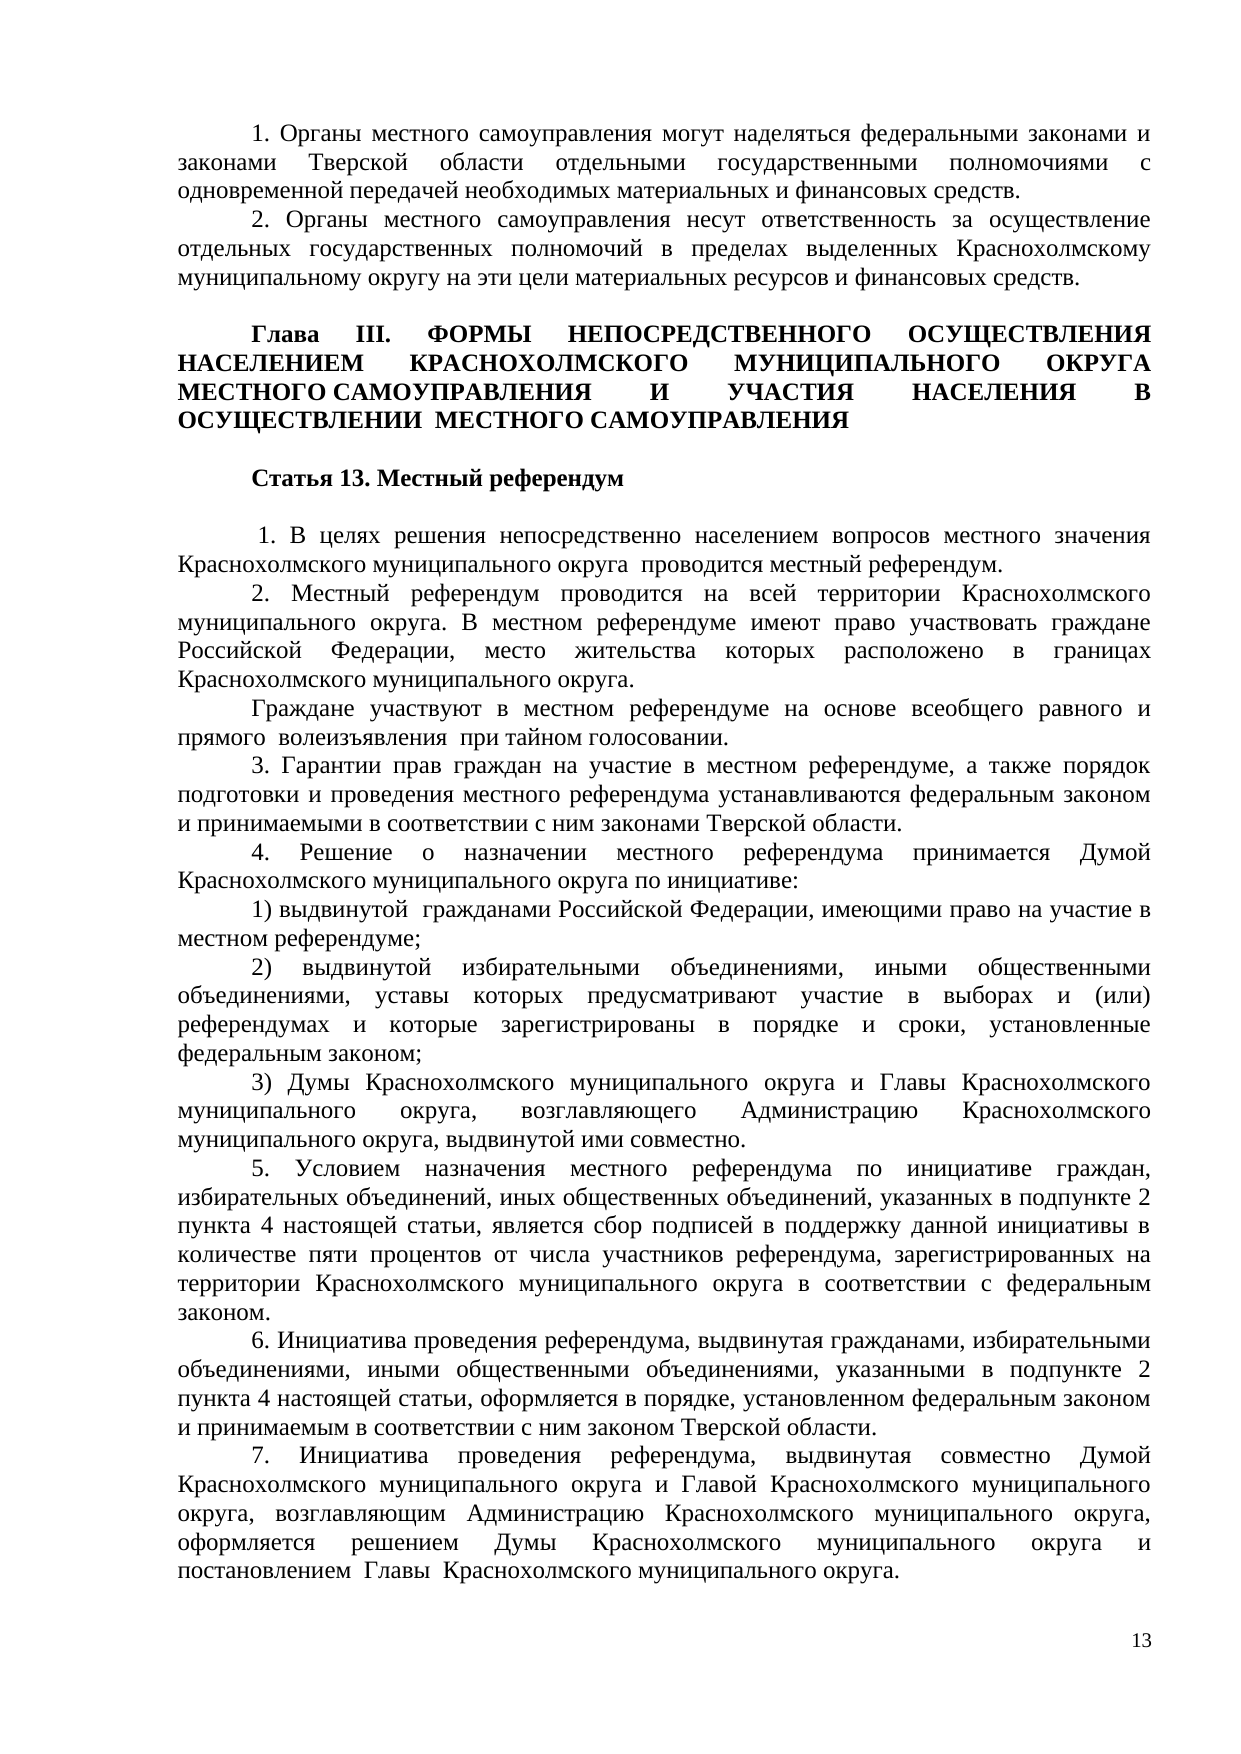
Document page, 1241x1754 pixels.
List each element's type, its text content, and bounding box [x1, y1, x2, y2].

text 3) Думы Краснохолмского муниципального округа и Главы Краснохолмского муниципального округа, возглавляющего Администрацию Краснохолмского муниципального округа, выдвинутой ими совместно. [177, 1067, 1152, 1153]
text 1. Органы местного самоуправления могут наделяться федеральными законами и законами Тверской области отдельными государственными полномочиями с одновременной передачей необходимых материальных и финансовых средств. [177, 118, 1152, 204]
text 1. В целях решения непосредственно населением вопросов местного значения Краснохолмского муниципального округа проводится местный референдум. [177, 521, 1152, 578]
text 4. Решение о назначении местного референдума принимается Думой Краснохолмского муниципального округа по инициативе: [177, 837, 1152, 894]
text Статья 13. Местный референдум [177, 463, 1152, 492]
text Глава III. ФОРМЫ НЕПОСРЕДСТВЕННОГО ОСУЩЕСТВЛЕНИЯ НАСЕЛЕНИЕМ КРАСНОХОЛМСКОГО МУНИЦИПАЛЬНОГО ОКРУГА МЕСТНОГО САМОУПРАВЛЕНИЯ И УЧАСТИЯ НАСЕЛЕНИЯ В ОСУЩЕСТВЛЕНИИ МЕСТНОГО САМОУПРАВЛЕНИЯ [177, 319, 1152, 434]
text Граждане участвуют в местном референдуме на основе всеобщего равного и прямого волеизъявления при тайном голосовании. [177, 693, 1152, 751]
text 2) выдвинутой избирательными объединениями, иными общественными объединениями, уставы которых предусматривают участие в выборах и (или) референдумах и которые зарегистрированы в порядке и сроки, установленные федеральным законом; [177, 952, 1152, 1067]
text 2. Местный референдум проводится на всей территории Краснохолмского муниципального округа. В местном референдуме имеют право участвовать граждане Российской Федерации, место жительства которых расположено в границах Краснохолмского муниципального округа. [177, 578, 1152, 693]
text 5. Условием назначения местного референдума по инициативе граждан, избирательных объединений, иных общественных объединений, указанных в подпункте 2 пункта 4 настоящей статьи, является сбор подписей в поддержку данной инициативы в количестве пяти процентов от числа участников референдума, зарегистрированных на территории Краснохолмского муниципального округа в соответствии с федеральным законом. [177, 1153, 1152, 1326]
text 2. Органы местного самоуправления несут ответственность за осуществление отдельных государственных полномочий в пределах выделенных Краснохолмскому муниципальному округу на эти цели материальных ресурсов и финансовых средств. [177, 204, 1152, 291]
text 6. Инициатива проведения референдума, выдвинутая гражданами, избирательными объединениями, иными общественными объединениями, указанными в подпункте 2 пункта 4 настоящей статьи, оформляется в порядке, установленном федеральным законом и принимаемым в соответствии с ним законом Тверской области. [177, 1326, 1152, 1441]
text 3. Гарантии прав граждан на участие в местном референдуме, а также порядок подготовки и проведения местного референдума устанавливаются федеральным законом и принимаемыми в соответствии с ним законами Тверской области. [177, 751, 1152, 837]
text 7. Инициатива проведения референдума, выдвинутая совместно Думой Краснохолмского муниципального округа и Главой Краснохолмского муниципального округа, возглавляющим Администрацию Краснохолмского муниципального округа, оформляется решением Думы Краснохолмского муниципального округа и постановлением Главы Краснохолмского муниципального округа. [177, 1441, 1152, 1584]
text 1) выдвинутой гражданами Российской Федерации, имеющими право на участие в местном референдуме; [177, 894, 1152, 952]
